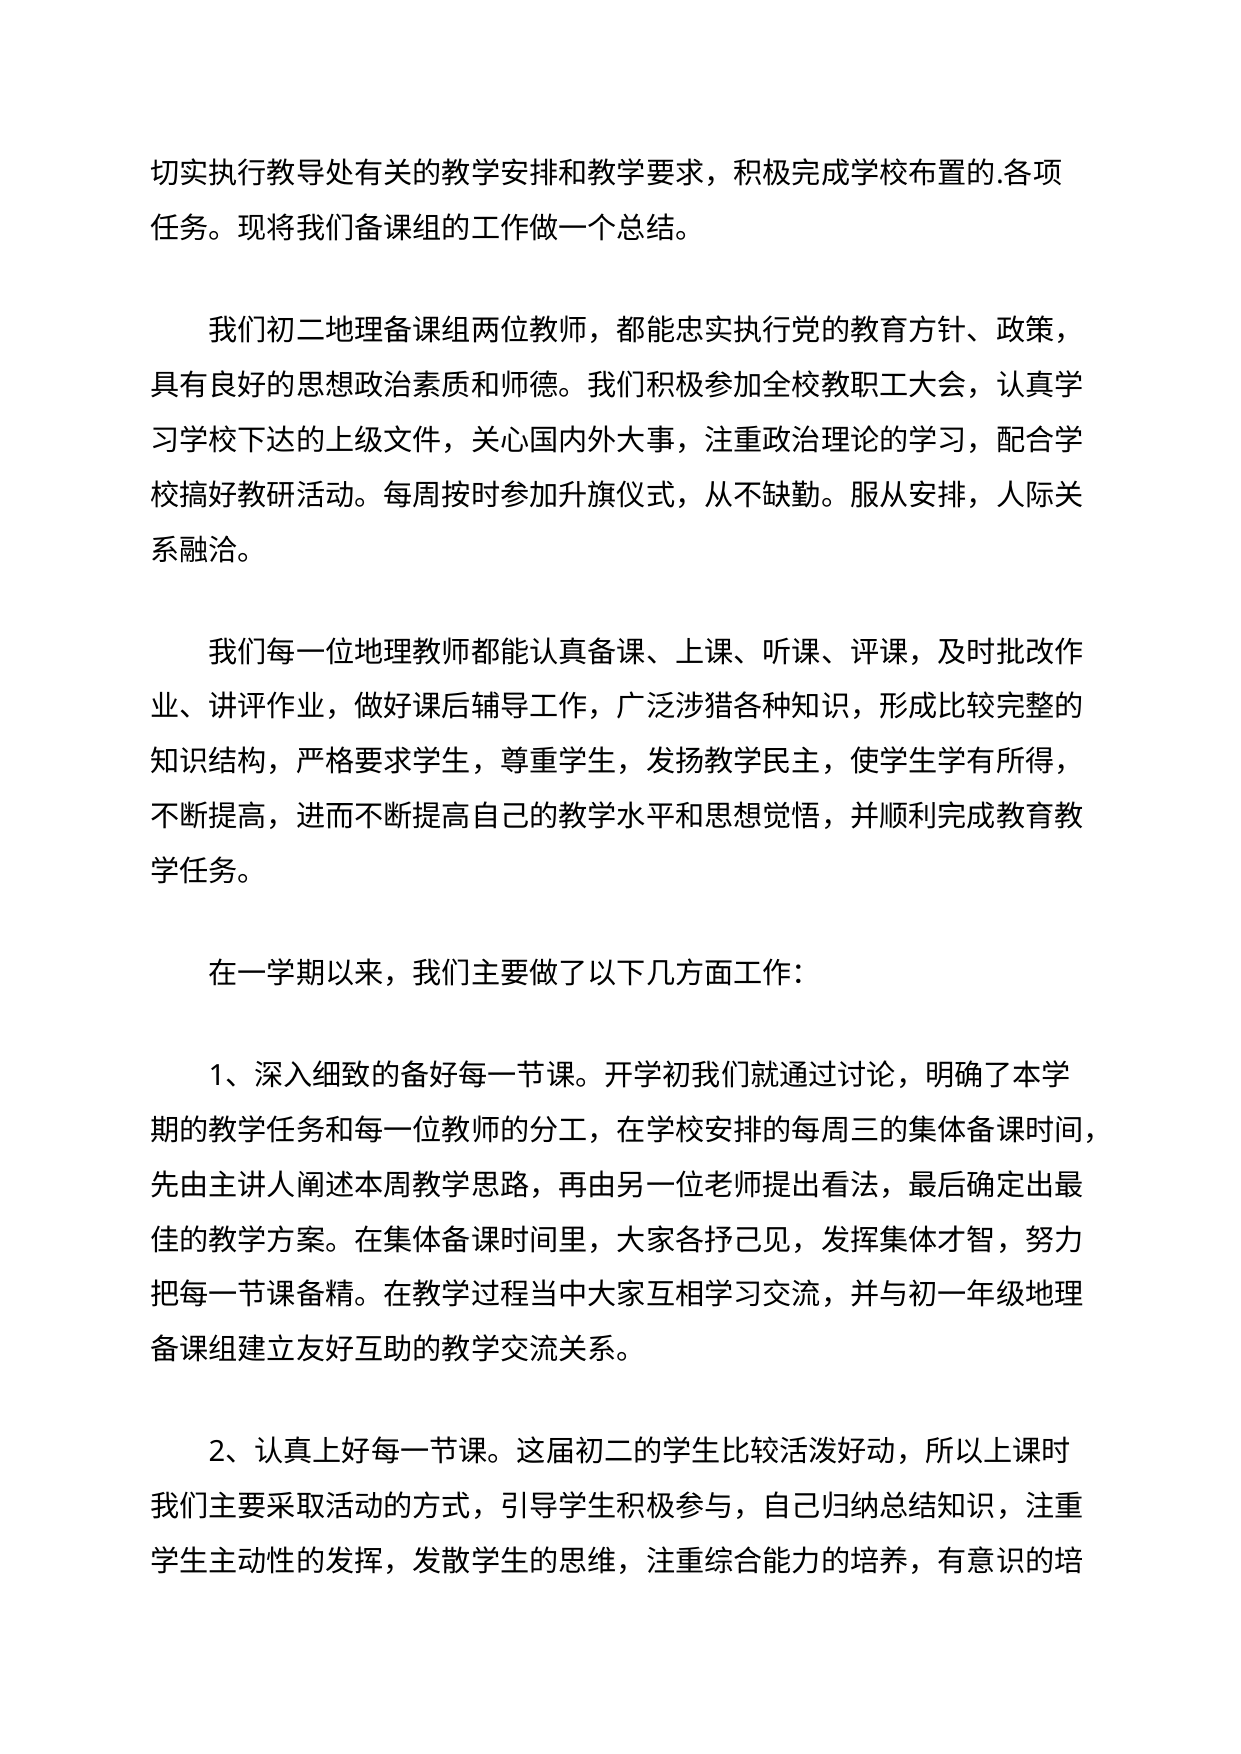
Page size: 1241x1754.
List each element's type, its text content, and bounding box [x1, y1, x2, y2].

text 我们每一位地理教师都能认真备课、上课、听课、评课，及时批改作业、讲评作业，做好课后辅导工作，广泛涉猎各种知识，形成比较完整的知识结构，严格要求学生，尊重学生，发扬教学民主，使学生学有所得，不断提高，进而不断提高自己的教学水平和思想觉悟，并顺利完成教育教学任务。 [150, 628, 1090, 890]
text 我们初二地理备课组两位教师，都能忠实执行党的教育方针、政策，具有良好的思想政治素质和师德。我们积极参加全校教职工大会，认真学习学校下达的上级文件，关心国内外大事，注重政治理论的学习，配合学校搞好教研活动。每周按时参加升旗仪式，从不缺勤。服从安排，人际关系融洽。 [150, 307, 1090, 569]
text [150, 150, 1090, 247]
text 1、深入细致的备好每一节课。开学初我们就通过讨论，明确了本学期的教学任务和每一位教师的分工，在学校安排的每周三的集体备课时间，先由主讲人阐述本周教学思路，再由另一位老师提出看法，最后确定出最佳的教学方案。在集体备课时间里，大家各抒己见，发挥集体才智，努力把每一节课备精。在教学过程当中大家互相学习交流，并与初一年级地理备课组建立友好互助的教学交流关系。 [150, 1051, 1090, 1368]
text 在一学期以来，我们主要做了以下几方面工作： [150, 949, 1090, 992]
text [150, 1428, 1090, 1580]
